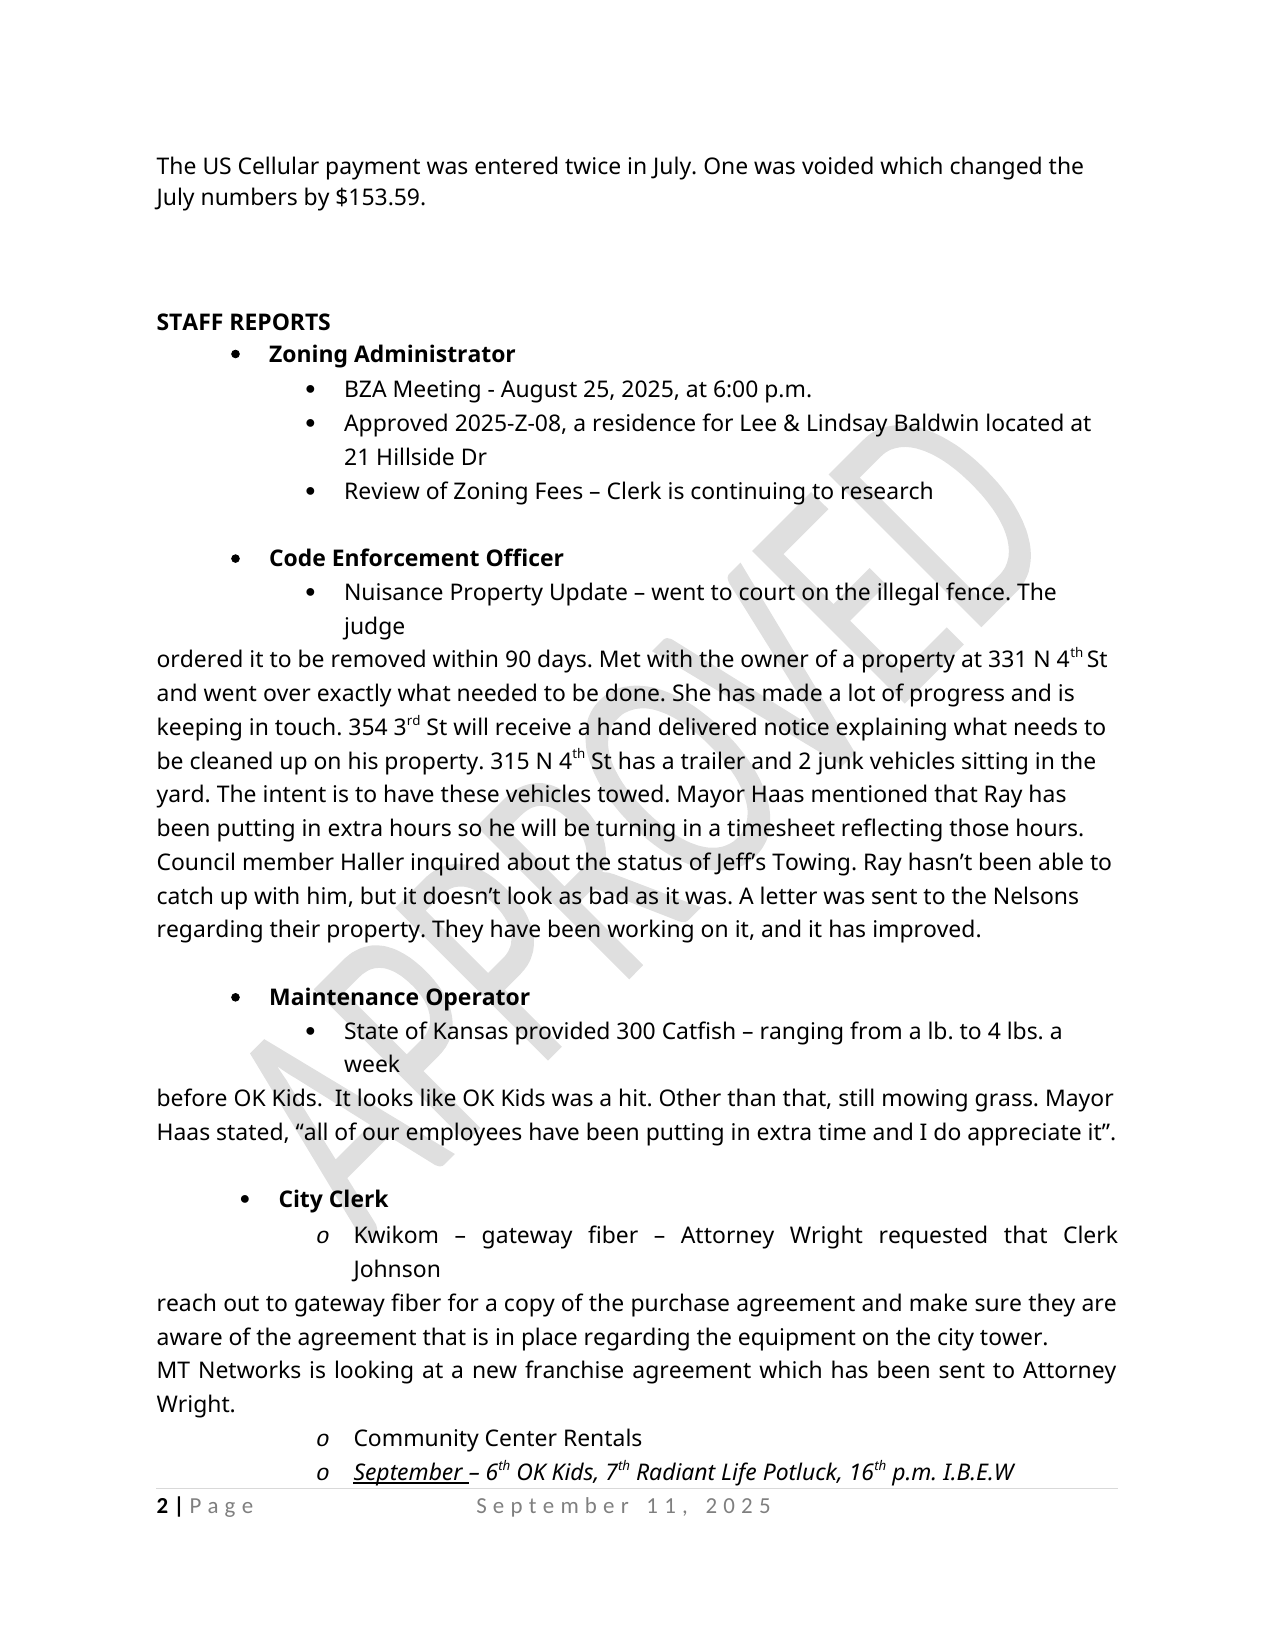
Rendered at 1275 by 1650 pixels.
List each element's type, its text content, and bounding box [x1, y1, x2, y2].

text STAFF REPORTS [156, 306, 1118, 337]
list BZA Meeting - August 25, 2025, at 6:00 p.m. [306, 373, 1118, 405]
list Community Center Rentals [316, 1422, 1118, 1453]
list September – 6th OK Kids, 7th Radiant Life Potluck, 16th p.m. I.B.E.W [316, 1456, 1118, 1487]
list Code Enforcement Officer [231, 542, 1118, 573]
text reach out to gateway fiber for a copy of the purchase agreement and make sure they are aware of the agreement that is in place regarding the equipment on the city tower. [156, 1287, 1118, 1352]
text before OK Kids. It looks like OK Kids was a hit. Other than that, still mowing grass. Mayor Haas stated, “all of our employees have been putting in extra time and I do appreciate it”. [156, 1082, 1118, 1147]
list City Clerk [241, 1183, 1118, 1215]
list Nuisance Property Update – went to court on the illegal fence. The judge [306, 576, 1118, 641]
list Zoning Administrator [231, 337, 1118, 369]
text ordered it to be removed within 90 days. Met with the owner of a property at 331 N 4th St and went over exactly what needed to be done. She has made a lot of progress and is keeping in touch. 354 3rd St will receive a hand delivered notice explaining what needs to be cleaned up on his property. 315 N 4th St has a trailer and 2 junk vehicles sitting in the yard. The intent is to have these vehicles towed. Mayor Haas mentioned that Ray has been putting in extra hours so he will be turning in a timesheet reflecting those hours. Council member Haller inquired about the status of Jeff’s Towing. Ray hasn’t been able to catch up with him, but it doesn’t look as bad as it was. A letter was sent to the Nelsons regarding their property. They have been working on it, and it has improved. [156, 643, 1118, 945]
list Kwikom – gateway fiber – Attorney Wright requested that Clerk Johnson [316, 1219, 1118, 1284]
text The US Cellular payment was entered twice in July. One was voided which changed the July numbers by $153.59. [156, 150, 1118, 212]
list Review of Zoning Fees – Clerk is continuing to research [306, 475, 1118, 506]
list Approved 2025-Z-08, a residence for Lee & Lindsay Baldwin located at 21 Hillside Dr [306, 407, 1118, 472]
text MT Networks is looking at a new franchise agreement which has been sent to Attorney Wright. [156, 1354, 1118, 1419]
list Maintenance Operator [231, 981, 1118, 1012]
list State of Kansas provided 300 Catfish – ranging from a lb. to 4 lbs. a week [306, 1015, 1118, 1080]
